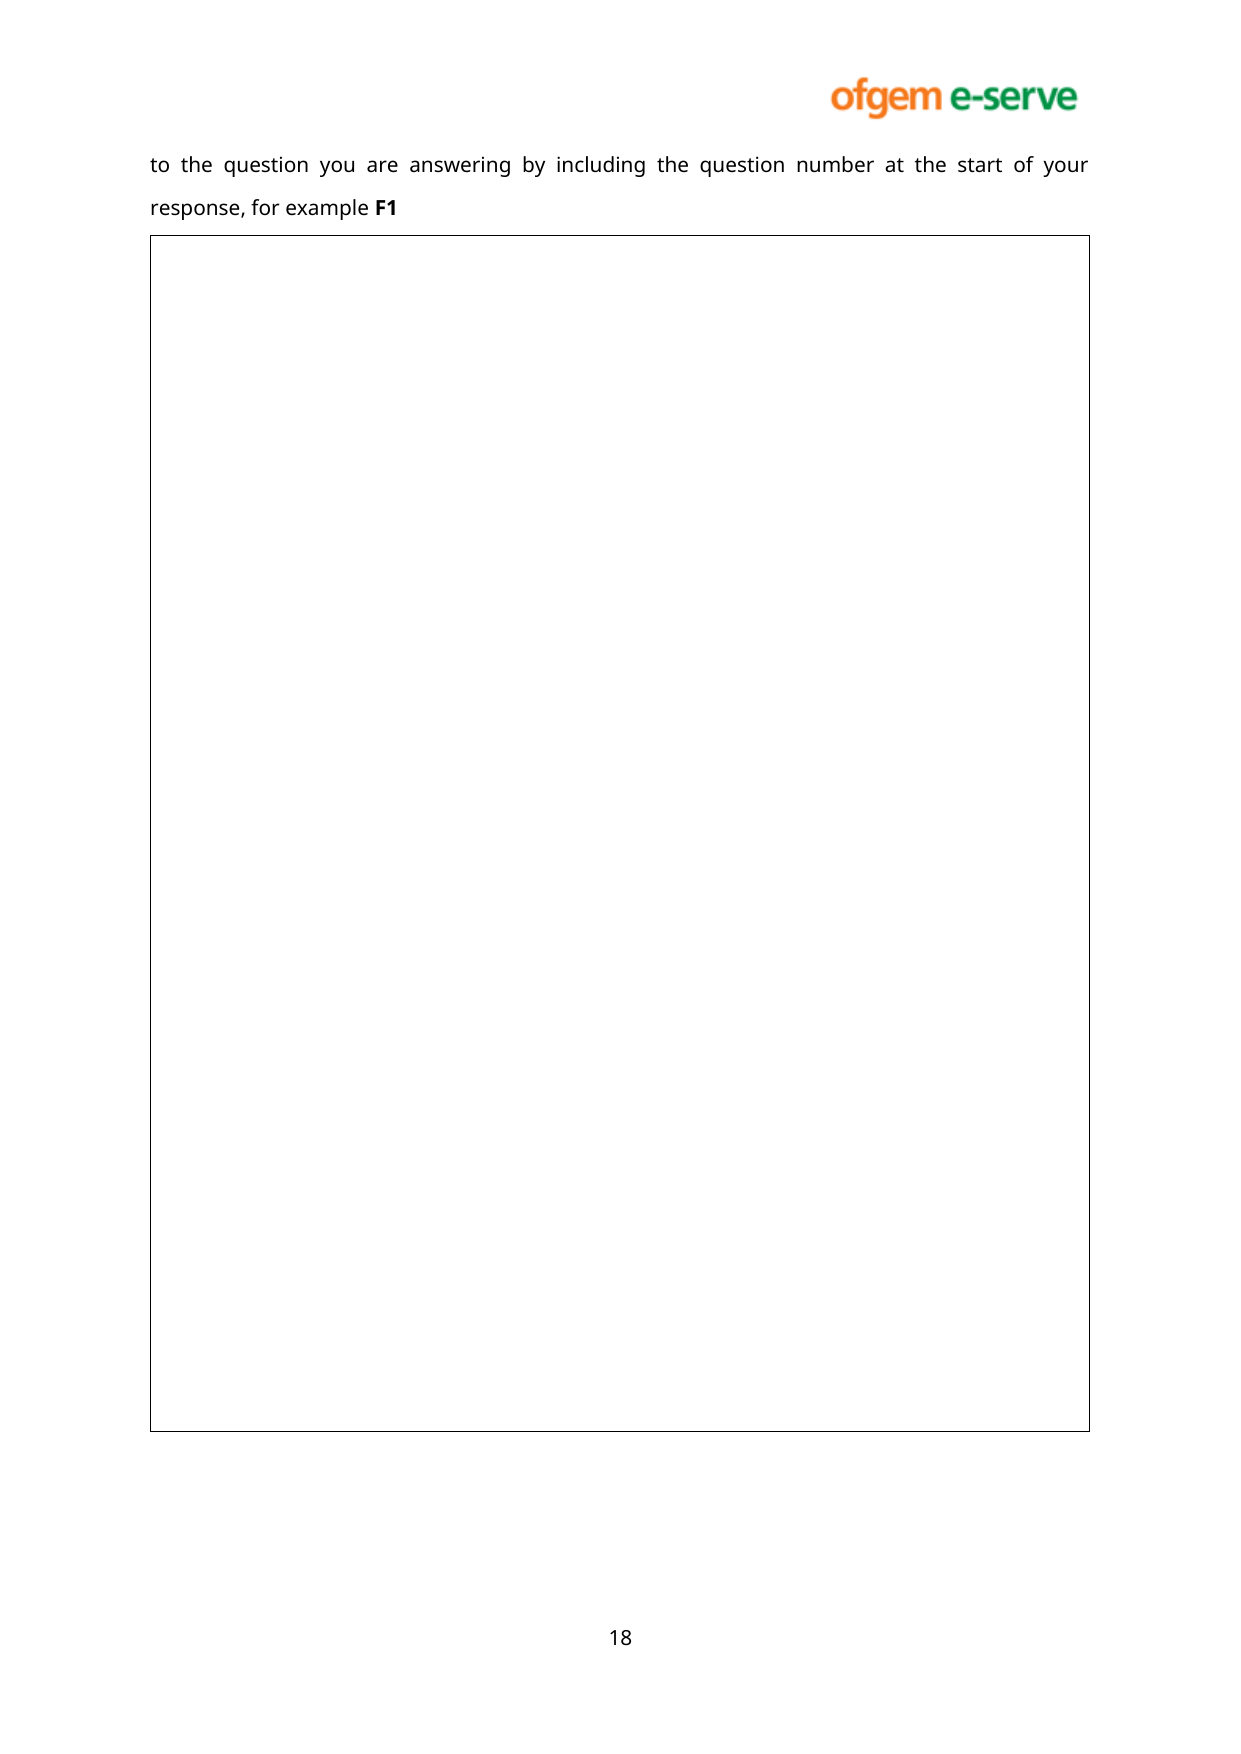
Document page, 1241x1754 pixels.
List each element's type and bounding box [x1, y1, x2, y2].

picture [829, 73, 1080, 124]
text [150, 150, 1090, 221]
